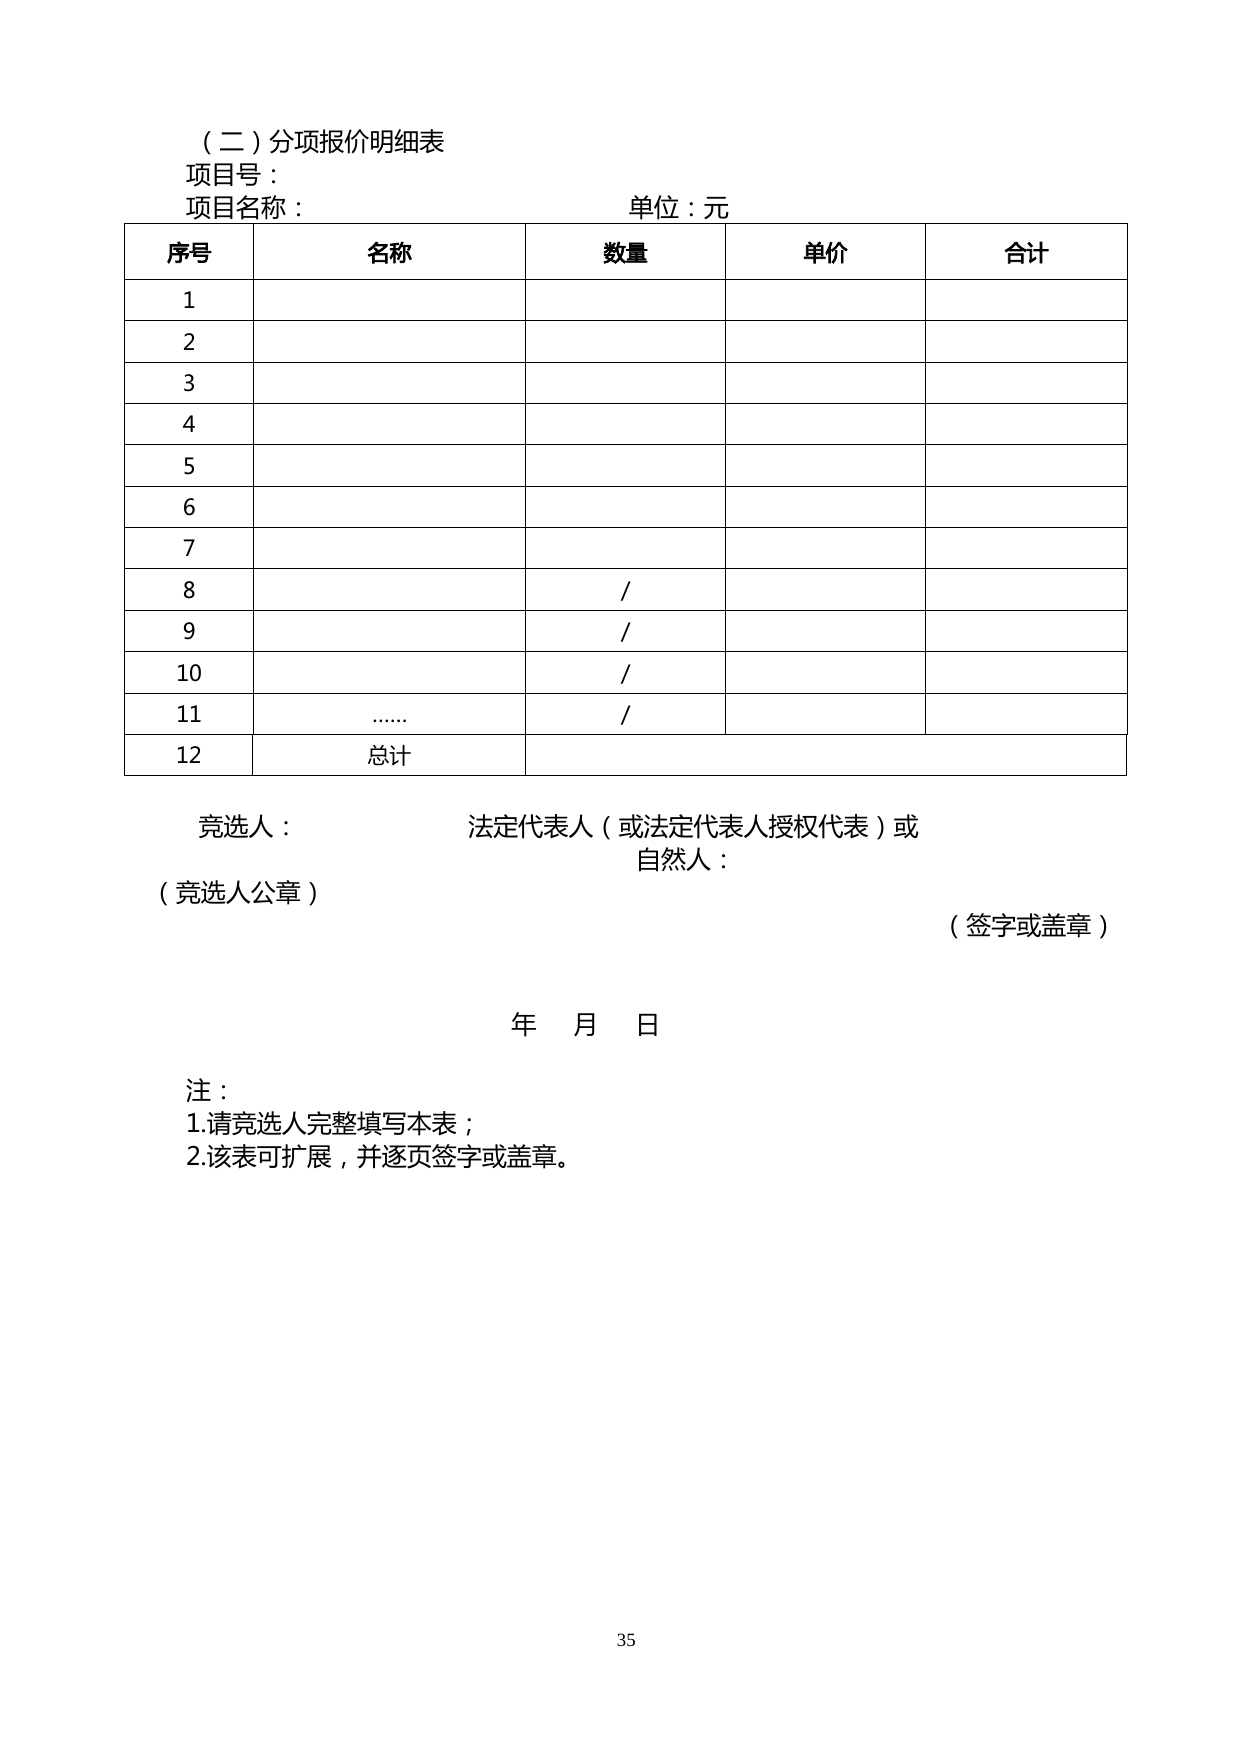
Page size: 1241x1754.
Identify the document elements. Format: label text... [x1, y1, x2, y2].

table_cell [926, 569, 1127, 610]
table_cell [254, 404, 525, 444]
table_cell [526, 321, 725, 362]
table_cell [926, 694, 1127, 734]
table_cell [926, 487, 1127, 527]
table_cell [926, 321, 1127, 362]
table_header 合计 [926, 224, 1127, 279]
table_cell [926, 363, 1127, 403]
table_cell [254, 528, 525, 568]
table_cell 2 [125, 321, 253, 362]
table_cell [926, 445, 1127, 486]
table_cell [726, 652, 925, 692]
table_cell [254, 445, 525, 486]
table_cell [526, 528, 725, 568]
text 项目名称： 单位：元 [136, 190, 1116, 223]
table_cell 12 [125, 735, 252, 775]
table_cell [254, 652, 525, 692]
table_cell 9 [125, 611, 253, 651]
table_cell [726, 569, 925, 610]
text （二）分项报价明细表 [136, 124, 1116, 157]
table_cell / [526, 611, 725, 651]
table_cell / [526, 652, 725, 692]
text （竞选人公章） [136, 875, 1116, 908]
table_cell [726, 321, 925, 362]
table_cell [526, 487, 725, 527]
table_header 序号 [125, 224, 253, 279]
table_cell …… [254, 694, 525, 734]
table_cell [726, 611, 925, 651]
table_header 单价 [726, 224, 925, 279]
table_cell 3 [125, 363, 253, 403]
table_cell [526, 280, 725, 320]
table_cell [926, 280, 1127, 320]
table_cell [526, 363, 725, 403]
table_cell [254, 569, 525, 610]
table_cell [726, 694, 925, 734]
table_header 名称 [254, 224, 525, 279]
text 自然人： [136, 842, 1116, 875]
table_cell [926, 404, 1127, 444]
table_header 数量 [526, 224, 725, 279]
table_cell / [526, 694, 725, 734]
table_cell 总计 [253, 735, 525, 775]
table_cell [526, 735, 1126, 775]
text 2.该表可扩展，并逐页签字或盖章。 [136, 1139, 1116, 1172]
table_cell 5 [125, 445, 253, 486]
table_cell [254, 321, 525, 362]
table_cell [926, 611, 1127, 651]
table_cell [254, 280, 525, 320]
table_cell [726, 528, 925, 568]
table_cell 4 [125, 404, 253, 444]
table_cell [726, 445, 925, 486]
table_cell [926, 652, 1127, 692]
text 年 月 日 [136, 1007, 1116, 1040]
table_cell [254, 487, 525, 527]
table_cell [726, 280, 925, 320]
table_cell [526, 445, 725, 486]
text （签字或盖章） [136, 908, 1116, 941]
table_cell 8 [125, 569, 253, 610]
table_cell [254, 363, 525, 403]
table_cell 7 [125, 528, 253, 568]
table_cell [726, 404, 925, 444]
table_cell 6 [125, 487, 253, 527]
table_cell 10 [125, 652, 253, 692]
table_cell [254, 611, 525, 651]
table_cell 11 [125, 694, 253, 734]
table_cell [726, 487, 925, 527]
text 竞选人： 法定代表人（或法定代表人授权代表）或 [136, 809, 1116, 842]
text 注： [136, 1073, 1116, 1106]
text 项目号： [136, 157, 1116, 190]
table_cell [526, 404, 725, 444]
table_cell [726, 363, 925, 403]
table_cell / [526, 569, 725, 610]
table_cell [926, 528, 1127, 568]
table_cell 1 [125, 280, 253, 320]
text 1.请竞选人完整填写本表； [136, 1106, 1116, 1139]
